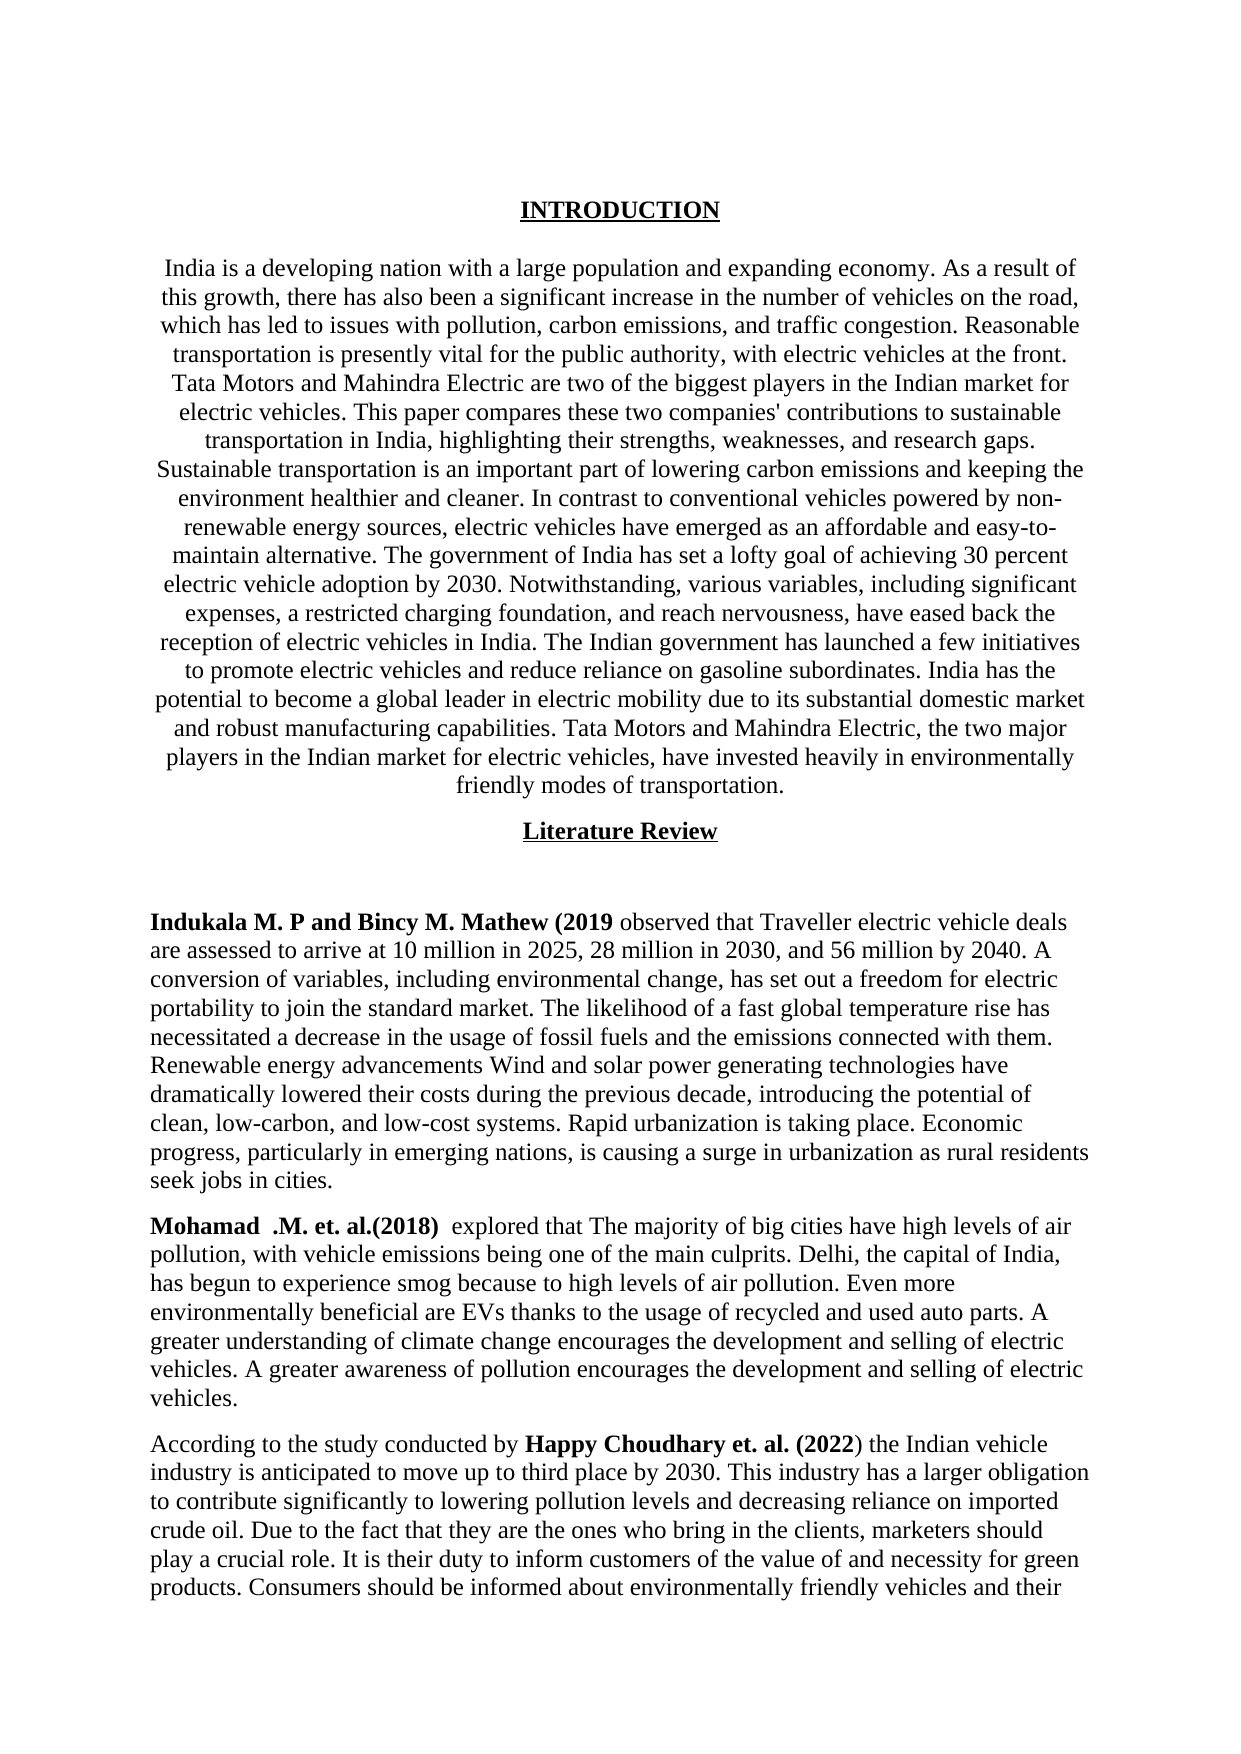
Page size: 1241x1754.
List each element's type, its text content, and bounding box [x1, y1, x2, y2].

text Mohamad .M. et. al.(2018) explored that The majority of big cities have high levels of air pollution, with vehicle emissions being one of the main culprits. Delhi, the capital of India, has begun to experience smog because to high levels of air pollution. Even more environmentally beneficial are EVs thanks to the usage of recycled and used auto parts. A greater understanding of climate change encourages the development and selling of electric vehicles. A greater awareness of pollution encourages the development and selling of electric vehicles. [150, 1211, 1090, 1412]
text Literature Review [150, 816, 1090, 844]
text INTRODUCTION [150, 195, 1090, 224]
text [150, 1429, 1090, 1601]
text India is a developing nation with a large population and expanding economy. As a result of this growth, there has also been a significant increase in the number of vehicles on the road, which has led to issues with pollution, carbon emissions, and traffic congestion. Reasonable transportation is presently vital for the public authority, with electric vehicles at the front. Tata Motors and Mahindra Electric are two of the biggest players in the Indian market for electric vehicles. This paper compares these two companies' contributions to sustainable transportation in India, highlighting their strengths, weaknesses, and research gaps. Sustainable transportation is an important part of lowering carbon emissions and keeping the environment healthier and cleaner. In contrast to conventional vehicles powered by non-renewable energy sources, electric vehicles have emerged as an affordable and easy-to-maintain alternative. The government of India has set a lofty goal of achieving 30 percent electric vehicle adoption by 2030. Notwithstanding, various variables, including significant expenses, a restricted charging foundation, and reach nervousness, have eased back the reception of electric vehicles in India. The Indian government has launched a few initiatives to promote electric vehicles and reduce reliance on gasoline subordinates. India has the potential to become a global leader in electric mobility due to its substantial domestic market and robust manufacturing capabilities. Tata Motors and Mahindra Electric, the two major players in the Indian market for electric vehicles, have invested heavily in environmentally friendly modes of transportation. [150, 253, 1090, 799]
text Indukala M. P and Bincy M. Mathew (2019 observed that Traveller electric vehicle deals are assessed to arrive at 10 million in 2025, 28 million in 2030, and 56 million by 2040. A conversion of variables, including environmental change, has set out a freedom for electric portability to join the standard market. The likelihood of a fast global temperature rise has necessitated a decrease in the usage of fossil fuels and the emissions connected with them. Renewable energy advancements Wind and solar power generating technologies have dramatically lowered their costs during the previous decade, introducing the potential of clean, low-carbon, and low-cost systems. Rapid urbanization is taking place. Economic progress, particularly in emerging nations, is causing a surge in urbanization as rural residents seek jobs in cities. [150, 907, 1090, 1194]
